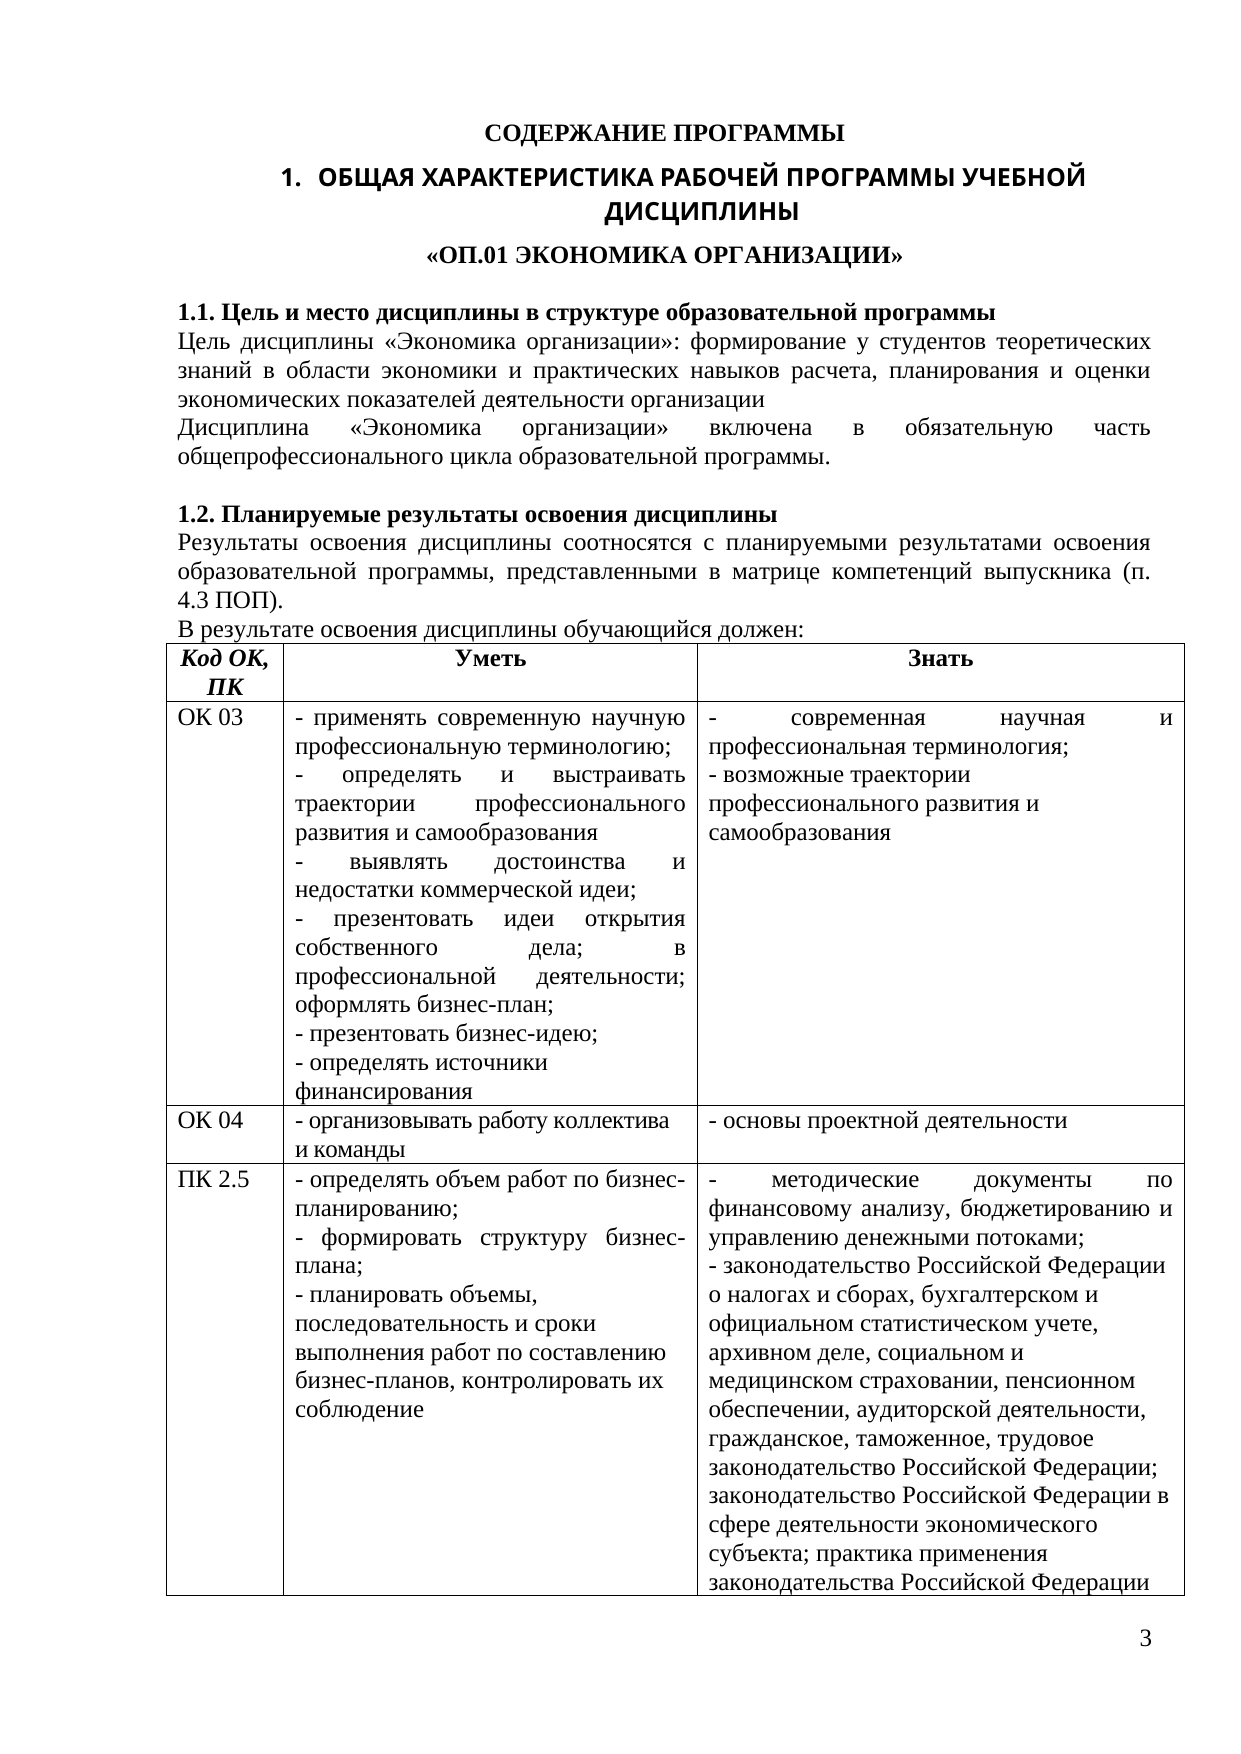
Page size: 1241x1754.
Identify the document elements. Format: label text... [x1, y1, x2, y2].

table_cell ПК 2.5 [167, 1164, 283, 1595]
text Дисциплина «Экономика организации» включена в обязательную часть общепрофессионального цикла образовательной программы. [177, 412, 1152, 470]
table_cell - применять современную научную профессиональную терминологию; - определять и выстраивать траектории профессионального развития и самообразования - выявлять достоинства и недостатки коммерческой идеи; - презентовать идеи открытия собственного дела; в профессиональной деятельности; оформлять бизнес-план; - презентовать бизнес-идею; - определять источники финансирования [284, 702, 697, 1104]
text В результате освоения дисциплины обучающийся должен: [177, 614, 1152, 642]
table_header Знать [698, 644, 1184, 701]
table_cell - определять объем работ по бизнес-планированию; - формировать структуру бизнес-плана; - планировать объемы, последовательность и сроки выполнения работ по составлению бизнес-планов, контролировать их соблюдение [284, 1164, 697, 1595]
list Общая характеристика РАБОЧЕЙ ПРОГРАММЫ УЧЕБНОЙ ДИСЦИПЛИНЫ [215, 159, 1152, 227]
text 1.2. Планируемые результаты освоения дисциплины [177, 499, 1152, 527]
text СОДЕРЖАНИЕ ПРОГРАММЫ [177, 118, 1152, 147]
table_cell ОК 04 [167, 1106, 283, 1163]
table_header Уметь [284, 644, 697, 701]
text 1.1. Цель и место дисциплины в структуре образовательной программы [177, 297, 1152, 326]
text Результаты освоения дисциплины соотносятся с планируемыми результатами освоения образовательной программы, представленными в матрице компетенций выпускника (п. 4.3 ПОП). [177, 527, 1152, 614]
table_cell ОК 03 [167, 702, 283, 1104]
text «ОП.01 ЭКОНОМИКА ОРГАНИЗАЦИИ» [177, 240, 1152, 269]
table_cell - основы проектной деятельности [698, 1106, 1184, 1163]
table_cell - методические документы по финансовому анализу, бюджетированию и управлению денежными потоками; - законодательство Российской Федерации о налогах и сборах, бухгалтерском и официальном статистическом учете, архивном деле, социальном и медицинском страховании, пенсионном обеспечении, аудиторской деятельности, гражданское, таможенное, трудовое законодательство Российской Федерации; законодательство Российской Федерации в сфере деятельности экономического субъекта; практика применения законодательства Российской Федерации [698, 1164, 1184, 1595]
text Цель дисциплины «Экономика организации»: формирование у студентов теоретических знаний в области экономики и практических навыков расчета, планирования и оценки экономических показателей деятельности организации [177, 326, 1152, 412]
table_cell - современная научная и профессиональная терминология; - возможные траектории профессионального развития и самообразования [698, 702, 1184, 1104]
table_header Код ОК, ПК [167, 644, 283, 701]
table_cell - организовывать работу коллектива и команды [284, 1106, 697, 1163]
